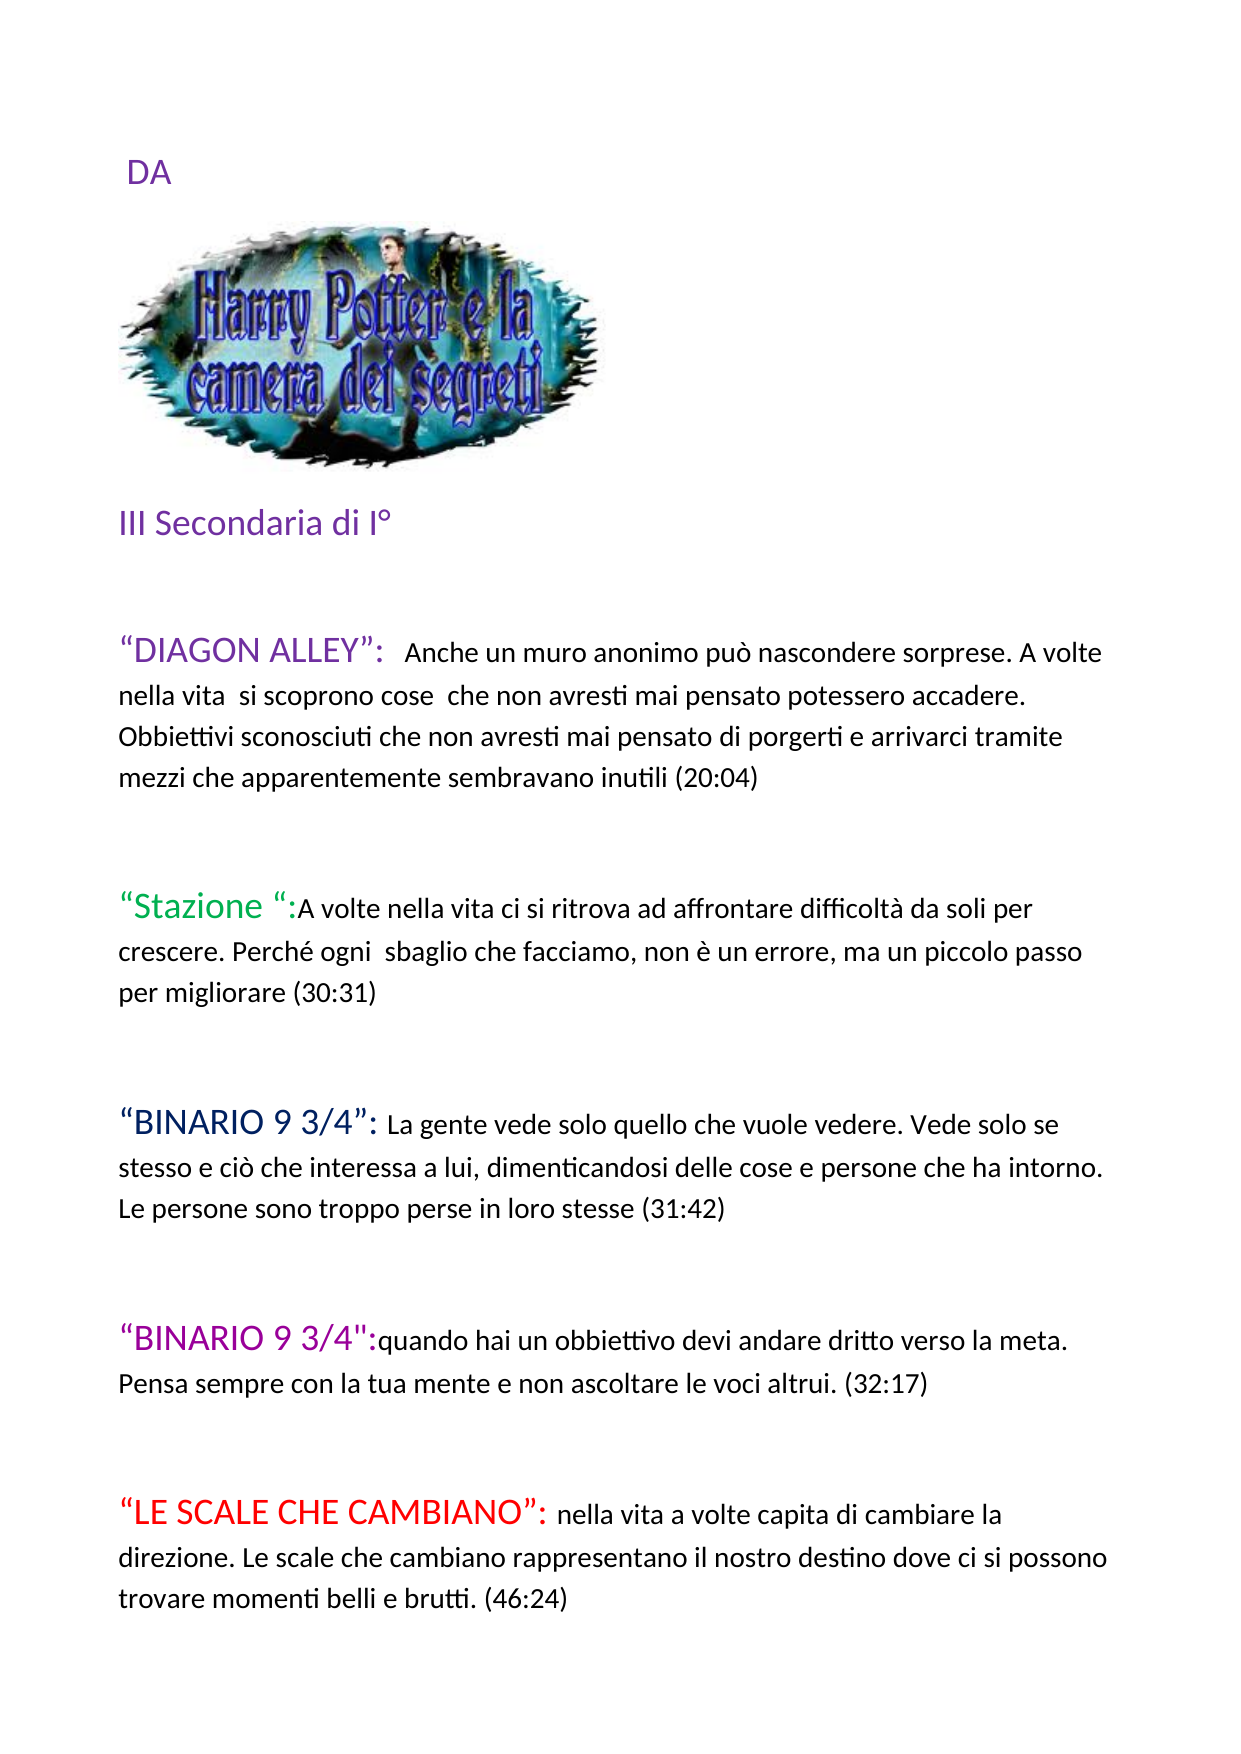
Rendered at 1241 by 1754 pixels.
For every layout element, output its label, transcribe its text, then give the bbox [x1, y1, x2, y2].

text “Stazione “:A volte nella vita ci si ritrova ad affrontare difficoltà da soli per crescere. Perché ogni sbaglio che facciamo, non è un errore, ma un piccolo passo per migliorare (30:31) [118, 882, 1122, 1010]
text “LE SCALE CHE CAMBIANO”: nella vita a volte capita di cambiare la direzione. Le scale che cambiano rappresentano il nostro destino dove ci si possono trovare momenti belli e brutti. (46:24) [118, 1488, 1122, 1616]
text “DIAGON ALLEY”: Anche un muro anonimo può nascondere sorprese. A volte nella vita si scoprono cose che non avresti mai pensato potessero accadere. Obbiettivi sconosciuti che non avresti mai pensato di porgerti e arrivarci tramite mezzi che apparentemente sembravano inutili (20:04) [118, 626, 1122, 794]
text III Secondaria di I° [118, 499, 1122, 545]
text DA [118, 148, 1122, 193]
text “BINARIO 9 3/4”: La gente vede solo quello che vuole vedere. Vede solo se stesso e ciò che interessa a lui, dimenticandosi delle cose e persone che ha intorno. Le persone sono troppo perse in loro stesse (31:42) [118, 1098, 1122, 1226]
text “BINARIO 9 3/4":quando hai un obbiettivo devi andare dritto verso la meta. Pensa sempre con la tua mente e non ascoltare le voci altrui. (32:17) [118, 1314, 1122, 1400]
picture [118, 221, 606, 475]
